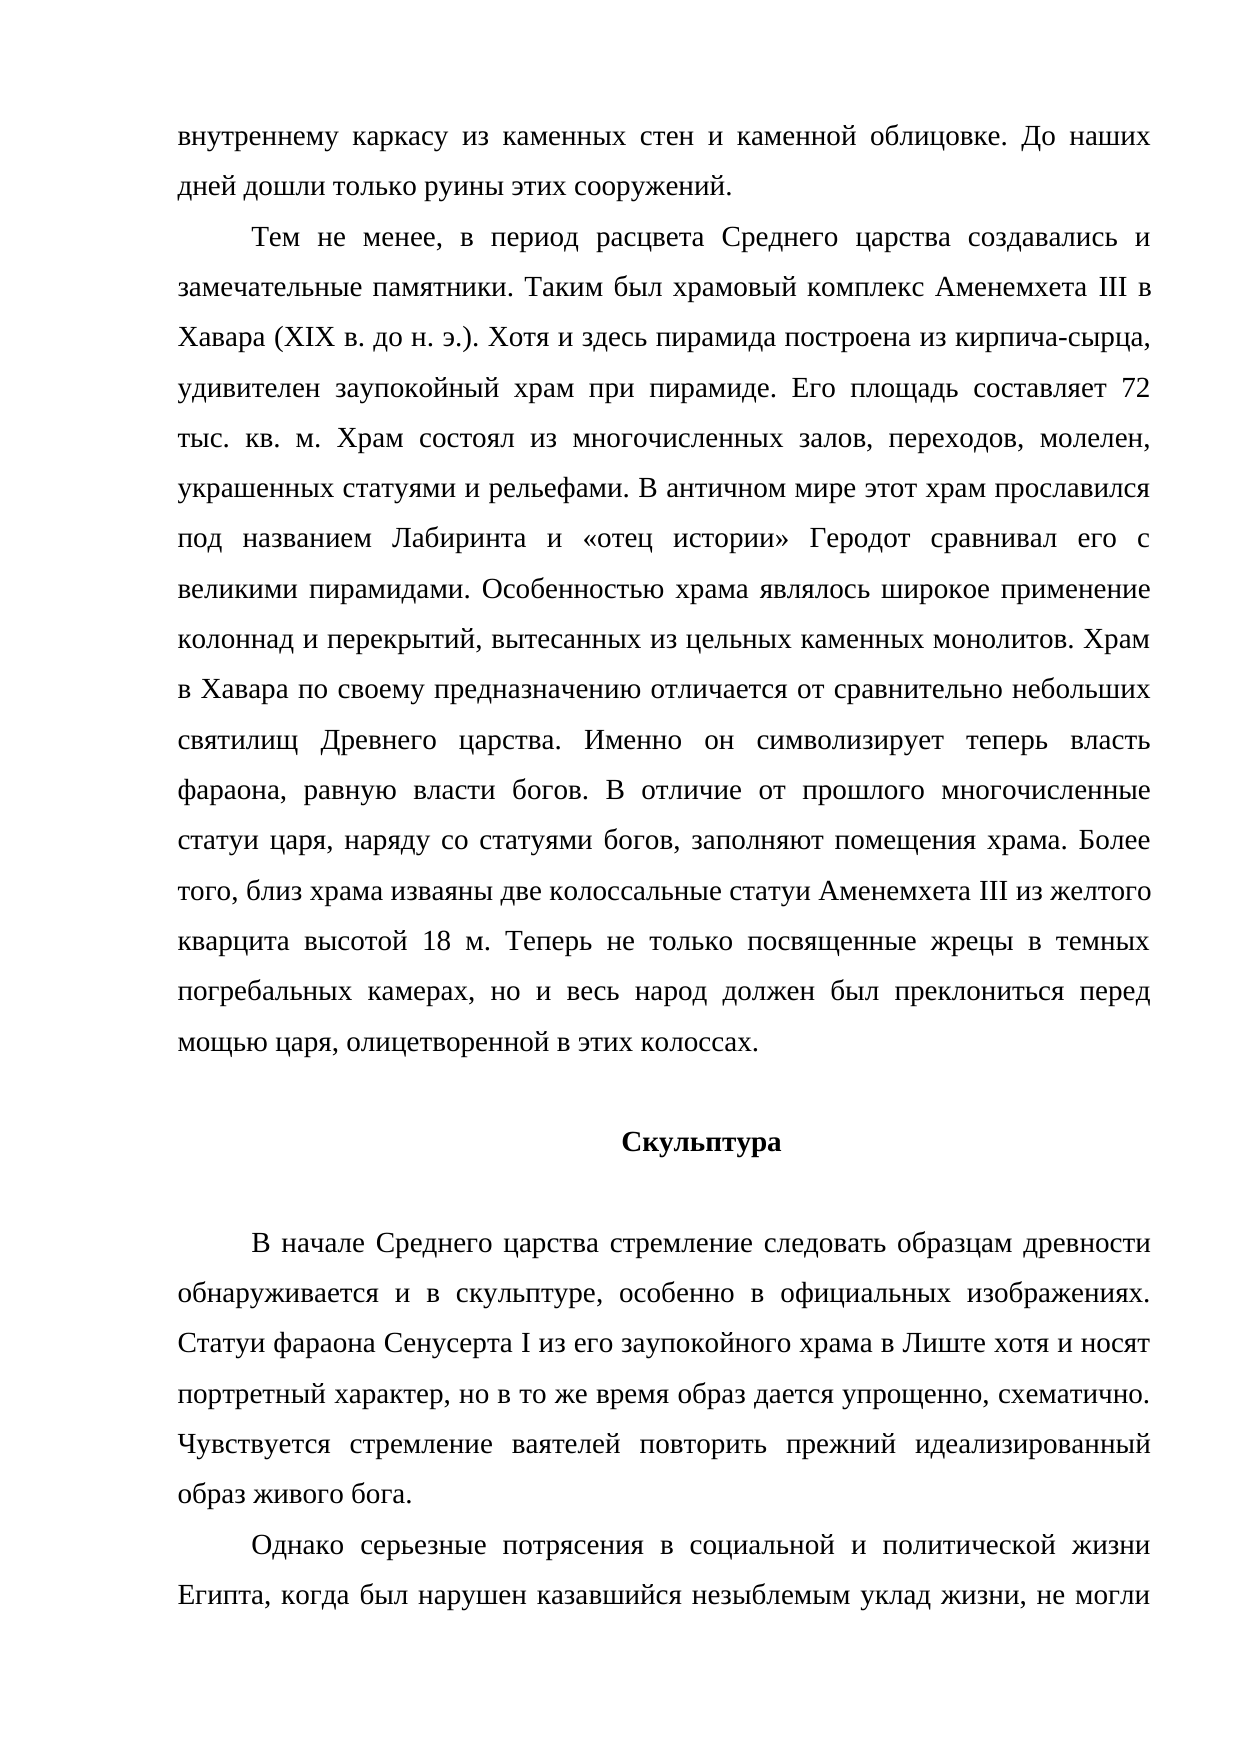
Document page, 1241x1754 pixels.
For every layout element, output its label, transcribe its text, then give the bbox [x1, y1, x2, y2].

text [177, 1527, 1152, 1611]
text Тем не менее, в период расцвета Среднего царства создавались и замечательные памятники. Таким был храмовый комплекс Аменемхета III в Хавара (XIX в. до н. э.). Хотя и здесь пирамида построена из кирпича-сырца, удивителен заупокойный храм при пирамиде. Его площадь составляет 72 тыс. кв. м. Храм состоял из многочисленных залов, переходов, молелен, украшенных статуями и рельефами. В античном мире этот храм прославился под названием Лабиринта и «отец истории» Геродот сравнивал его с великими пирамидами. Особенностью храма являлось широкое применение колоннад и перекрытий, вытесанных из цельных каменных монолитов. Храм в Хавара по своему предназначению отличается от сравнительно небольших святилищ Древнего царства. Именно он символизирует теперь власть фараона, равную власти богов. В отличие от прошлого многочисленные статуи царя, наряду со статуями богов, заполняют помещения храма. Более того, близ храма изваяны две колоссальные статуи Аменемхета III из желтого кварцита высотой 18 м. Теперь не только посвященные жрецы в темных погребальных камерах, но и весь народ должен был преклониться перед мощью царя, олицетворенной в этих колоссах. [177, 219, 1152, 1057]
subtitle Скульптура [177, 1124, 1152, 1158]
text В начале Среднего царства стремление следовать образцам древности обнаруживается и в скульптуре, особенно в официальных изображениях. Статуи фараона Сенусерта I из его заупокойного храма в Лиште хотя и носят портретный характер, но в то же время образ дается упрощенно, схематично. Чувствуется стремление ваятелей повторить прежний идеализированный образ живого бога. [177, 1225, 1152, 1510]
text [177, 118, 1152, 202]
